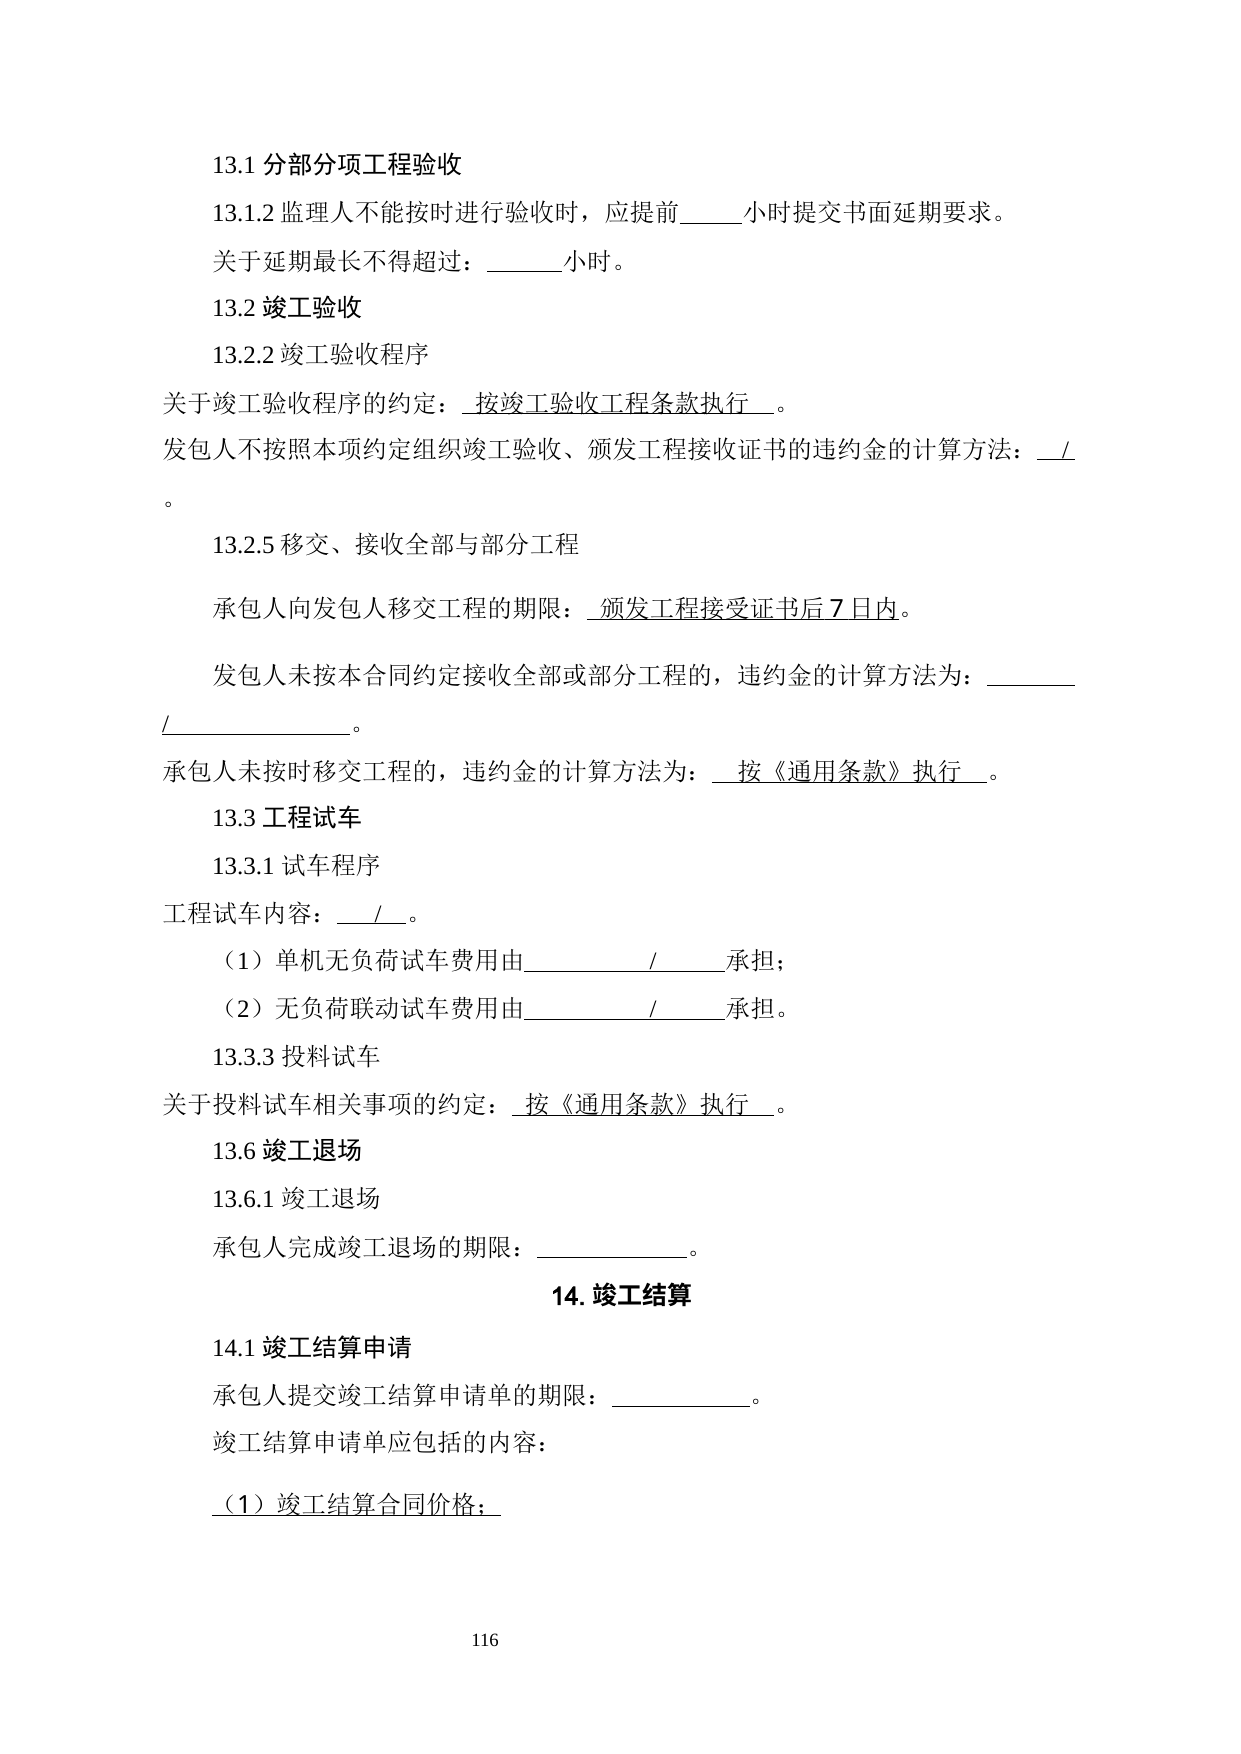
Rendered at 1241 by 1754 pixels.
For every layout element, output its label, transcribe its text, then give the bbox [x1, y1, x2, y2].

text 竣工结算申请单应包括的内容： [162, 1424, 1081, 1457]
text 发包人未按本合同约定接收全部或部分工程的，违约金的计算方法为： / 。 [162, 657, 1081, 738]
text 13.2.5移交、接收全部与部分工程 [162, 528, 1081, 560]
text 承包人未按时移交工程的，违约金的计算方法为： 按《通用条款》执行 。 [162, 754, 1081, 786]
text 13.3.3 投料试车 [162, 1039, 1081, 1072]
text 关于投料试车相关事项的约定： 按《通用条款》执行 。 [162, 1087, 1081, 1119]
text 13.2.2竣工验收程序 [162, 338, 1081, 370]
text 13.3 工程试车 [162, 801, 1081, 833]
text 承包人向发包人移交工程的期限： 颁发工程接受证书后7日内。 [162, 575, 1081, 640]
text 13.1 分部分项工程验收 [162, 148, 1081, 180]
text （2）无负荷联动试车费用由 / 承担。 [162, 991, 1081, 1024]
text 关于延期最长不得超过： 小时。 [162, 243, 1081, 276]
text 13.6 竣工退场 [162, 1133, 1081, 1166]
text （1）竣工结算合同价格； [162, 1471, 1081, 1536]
text 关于竣工验收程序的约定： 按竣工验收工程条款执行 。 [162, 385, 1081, 418]
text 发包人不按照本项约定组织竣工验收、颁发工程接收证书的违约金的计算方法： / 。 [162, 432, 1081, 513]
text （1）单机无负荷试车费用由 / 承担； [162, 944, 1081, 976]
text 13.2 竣工验收 [162, 290, 1081, 322]
text 13.1.2监理人不能按时进行验收时，应提前 小时提交书面延期要求。 [162, 195, 1081, 228]
text 13.3.1 试车程序 [162, 848, 1081, 881]
text 工程试车内容： / 。 [162, 896, 1081, 928]
text 13.6.1 竣工退场 [162, 1181, 1081, 1214]
text 14.1 竣工结算申请 [162, 1330, 1081, 1363]
text 承包人提交竣工结算申请单的期限： 。 [162, 1378, 1081, 1410]
text 承包人完成竣工退场的期限： 。 [162, 1229, 1081, 1261]
subtitle 14. 竣工结算 [162, 1276, 1081, 1312]
